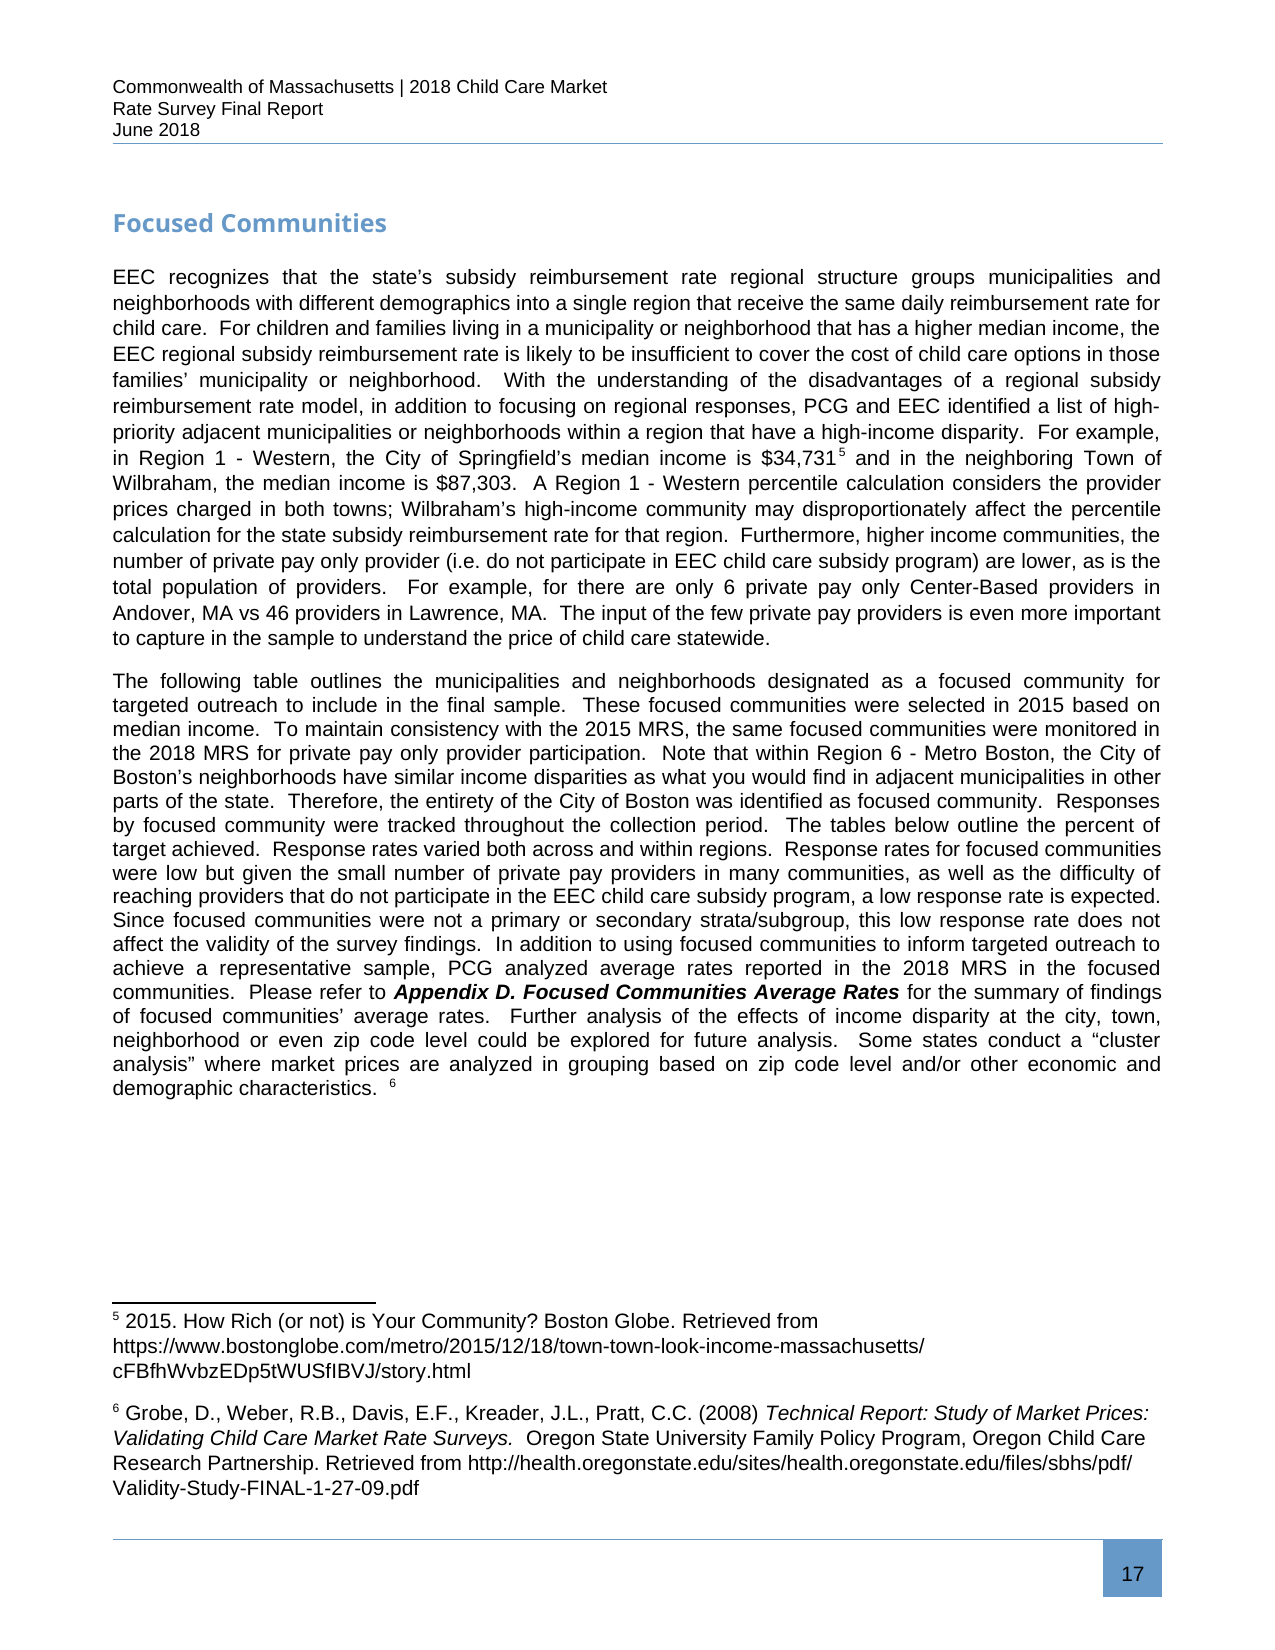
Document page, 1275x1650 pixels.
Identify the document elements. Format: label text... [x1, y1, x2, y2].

text The following table outlines the municipalities and neighborhoods designated as a focused community for targeted outreach to include in the final sample. These focused communities were selected in 2015 based on median income. To maintain consistency with the 2015 MRS, the same focused communities were monitored in the 2018 MRS for private pay only provider participation. Note that within Region 6 - Metro Boston, the City of Boston’s neighborhoods have similar income disparities as what you would find in adjacent municipalities in other parts of the state. Therefore, the entirety of the City of Boston was identified as focused community. Responses by focused community were tracked throughout the collection period. The tables below outline the percent of target achieved. Response rates varied both across and within regions. Response rates for focused communities were low but given the small number of private pay providers in many communities, as well as the difficulty of reaching providers that do not participate in the EEC child care subsidy program, a low response rate is expected. Since focused communities were not a primary or secondary strata/subgroup, this low response rate does not affect the validity of the survey findings. In addition to using focused communities to inform targeted outreach to achieve a representative sample, PCG analyzed average rates reported in the 2018 MRS in the focused communities. Please refer to Appendix D. Focused Communities Average Rates for the summary of findings of focused communities’ average rates. Further analysis of the effects of income disparity at the city, town, neighborhood or even zip code level could be explored for future analysis. Some states conduct a “cluster analysis” where market prices are analyzed in grouping based on zip code level and/or other economic and demographic characteristics. [112, 669, 1162, 1100]
text EEC recognizes that the state’s subsidy reimbursement rate regional structure groups municipalities and neighborhoods with different demographics into a single region that receive the same daily reimbursement rate for child care. For children and families living in a municipality or neighborhood that has a higher median income, the EEC regional subsidy reimbursement rate is likely to be insufficient to cover the cost of child care options in those families’ municipality or neighborhood. With the understanding of the disadvantages of a regional subsidy reimbursement rate model, in addition to focusing on regional responses, PCG and EEC identified a list of high-priority adjacent municipalities or neighborhoods within a region that have a high-income disparity. For example, in Region 1 - Western, the City of Springfield’s median income is $34,731 and in the neighboring Town of Wilbraham, the median income is $87,303. A Region 1 - Western percentile calculation considers the provider prices charged in both towns; Wilbraham’s high-income community may disproportionately affect the percentile calculation for the state subsidy reimbursement rate for that region. Furthermore, higher income communities, the number of private pay only provider (i.e. do not participate in EEC child care subsidy program) are lower, as is the total population of providers. For example, for there are only 6 private pay only Center-Based providers in Andover, MA vs 46 providers in Lawrence, MA. The input of the few private pay providers is even more important to capture in the sample to understand the price of child care statewide. [112, 264, 1162, 650]
subtitle Focused Communities [112, 206, 1162, 239]
